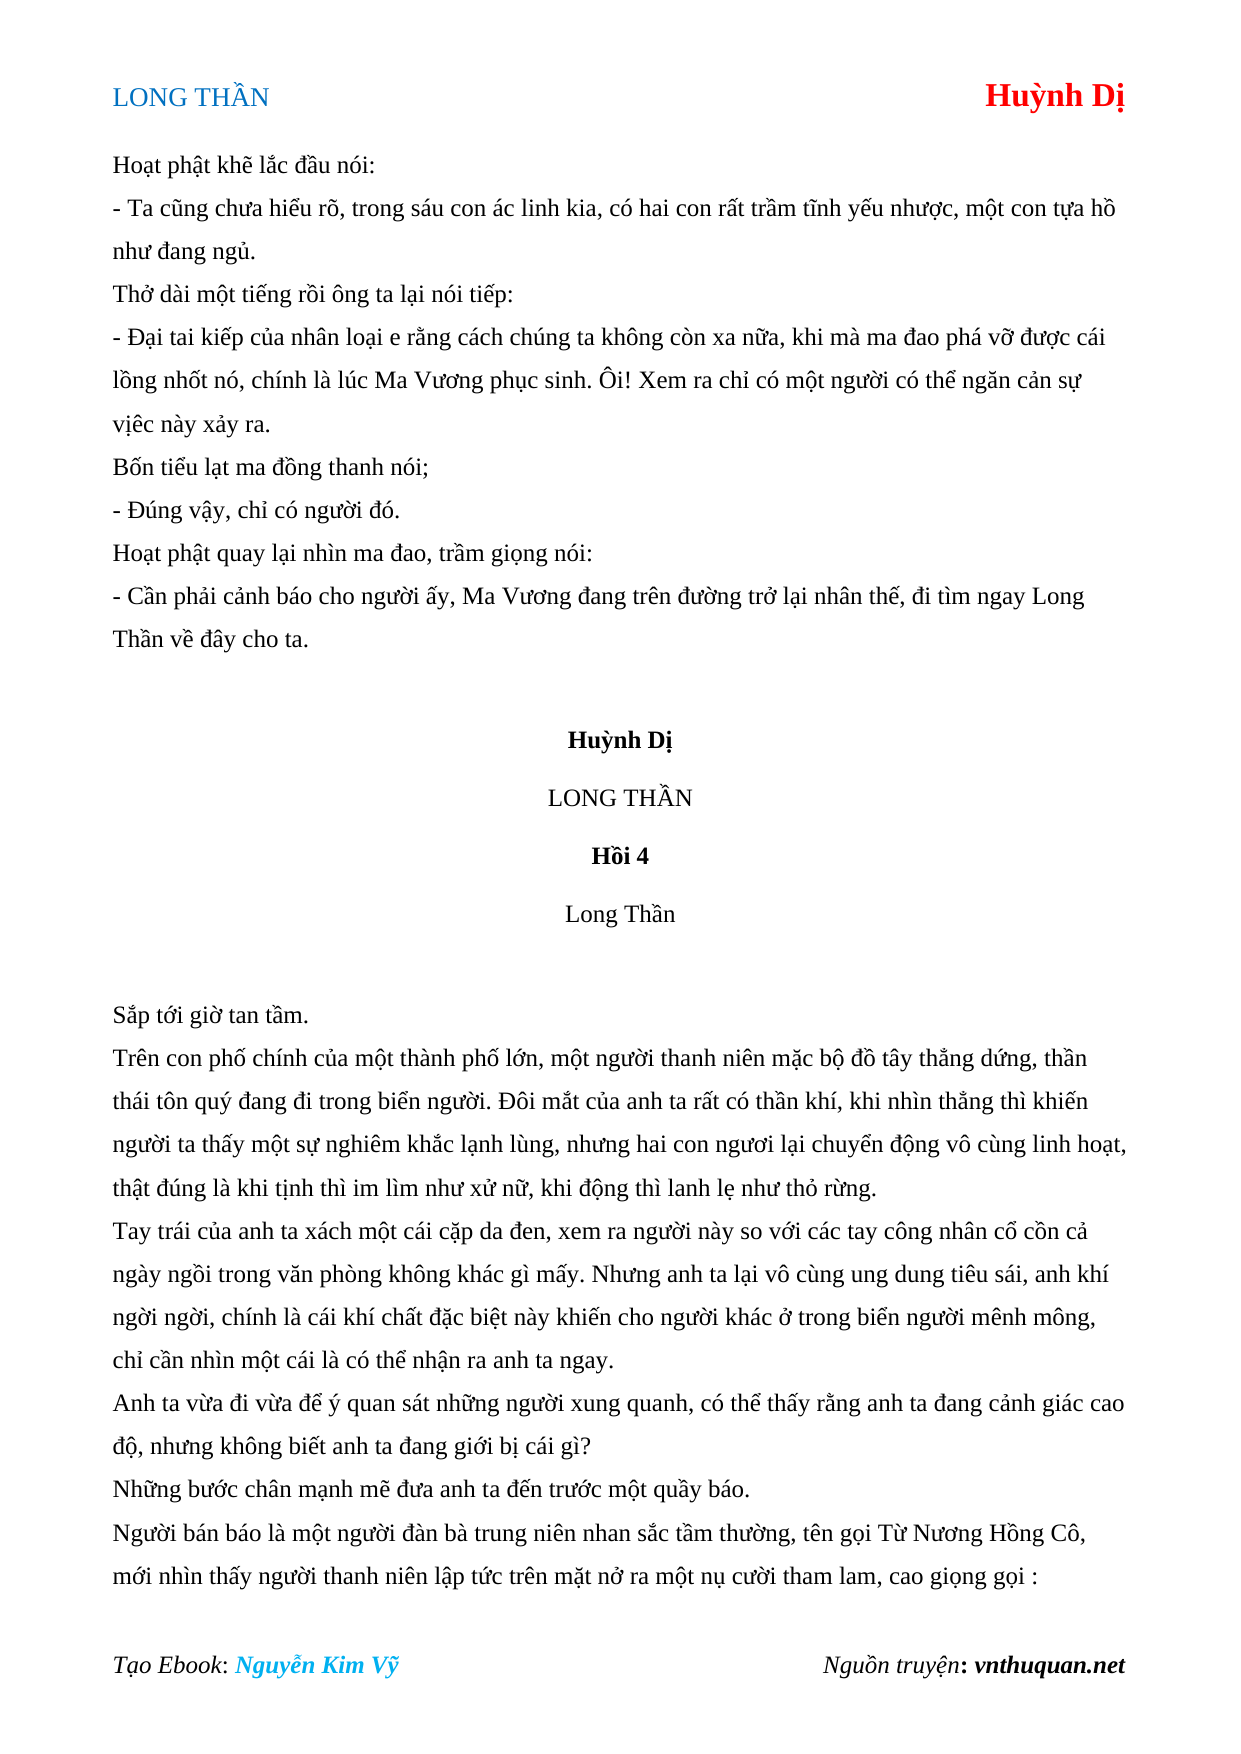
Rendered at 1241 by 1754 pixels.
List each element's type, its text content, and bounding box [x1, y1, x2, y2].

text Hồi 4 [112, 841, 1128, 870]
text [112, 957, 1128, 1589]
text Huỳnh Dị [112, 725, 1128, 754]
text Long Thần [112, 899, 1128, 928]
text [112, 150, 1128, 653]
text LONG THẦN [112, 783, 1128, 812]
